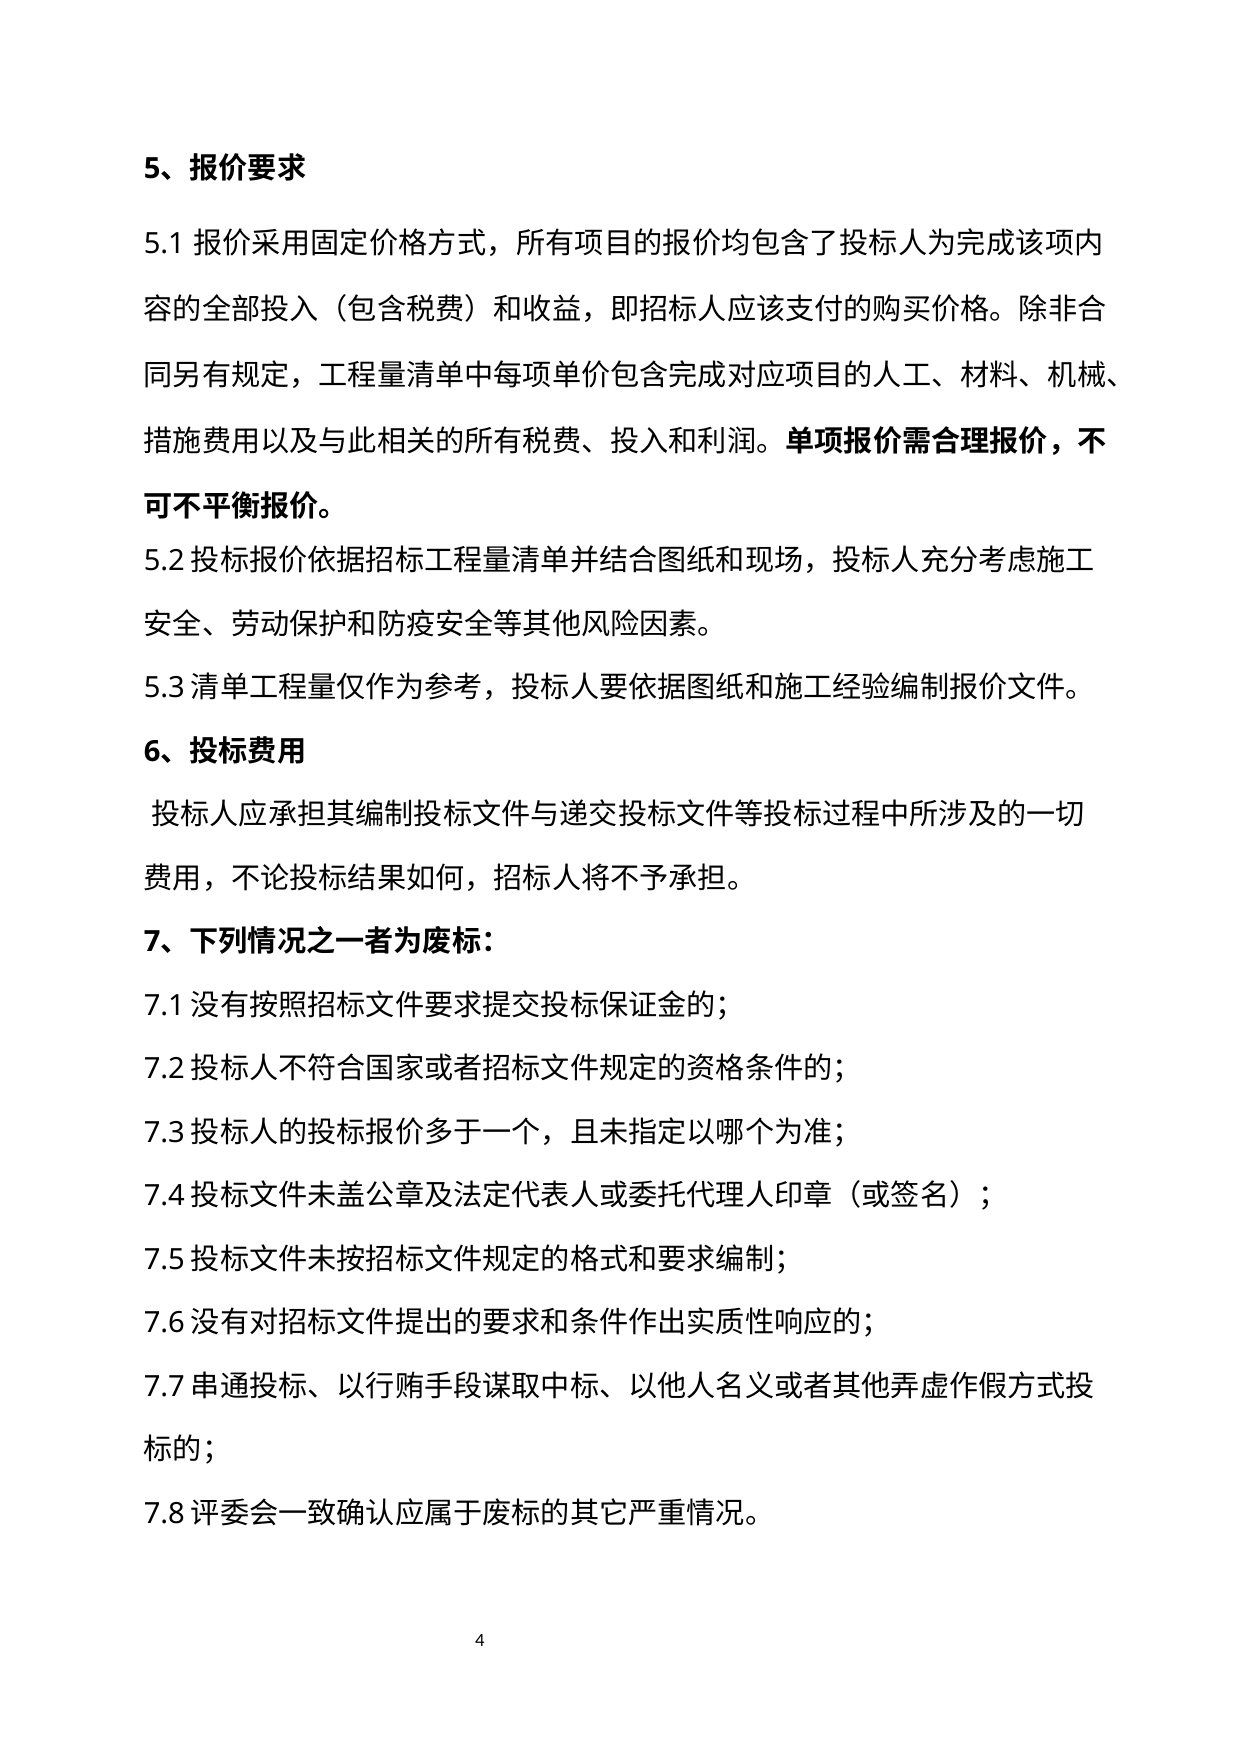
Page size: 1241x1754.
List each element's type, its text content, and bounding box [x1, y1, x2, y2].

text 7.7串通投标、以行贿手段谋取中标、以他人名义或者其他弄虚作假方式投标的； [143, 1362, 1106, 1468]
text 投标人应承担其编制投标文件与递交投标文件等投标过程中所涉及的一切费用，不论投标结果如何，招标人将不予承担。 [143, 791, 1106, 896]
text 7.4投标文件未盖公章及法定代表人或委托代理人印章（或签名）； [143, 1172, 1106, 1214]
text 7、下列情况之一者为废标： [143, 918, 1106, 960]
text 6、投标费用 [143, 727, 1106, 769]
text 7.5投标文件未按招标文件规定的格式和要求编制； [143, 1235, 1106, 1278]
text 7.1没有按照招标文件要求提交投标保证金的； [143, 981, 1106, 1023]
text 5.3清单工程量仅作为参考，投标人要依据图纸和施工经验编制报价文件。 [143, 664, 1106, 706]
text 5.2投标报价依据招标工程量清单并结合图纸和现场，投标人充分考虑施工安全、劳动保护和防疫安全等其他风险因素。 [143, 537, 1106, 642]
text 7.3投标人的投标报价多于一个，且未指定以哪个为准； [143, 1108, 1106, 1151]
text 5、报价要求 [143, 145, 1106, 187]
text 5.1 报价采用固定价格方式，所有项目的报价均包含了投标人为完成该项内容的全部投入（包含税费）和收益，即招标人应该支付的购买价格。除非合同另有规定，工程量清单中每项单价包含完成对应项目的人工、材料、机械、措施费用以及与此相关的所有税费、投入和利润。单项报价需合理报价，不可不平衡报价。 [143, 208, 1106, 537]
text 7.2投标人不符合国家或者招标文件规定的资格条件的； [143, 1045, 1106, 1087]
text 7.8评委会一致确认应属于废标的其它严重情况。 [143, 1489, 1106, 1532]
text 7.6没有对招标文件提出的要求和条件作出实质性响应的； [143, 1299, 1106, 1341]
